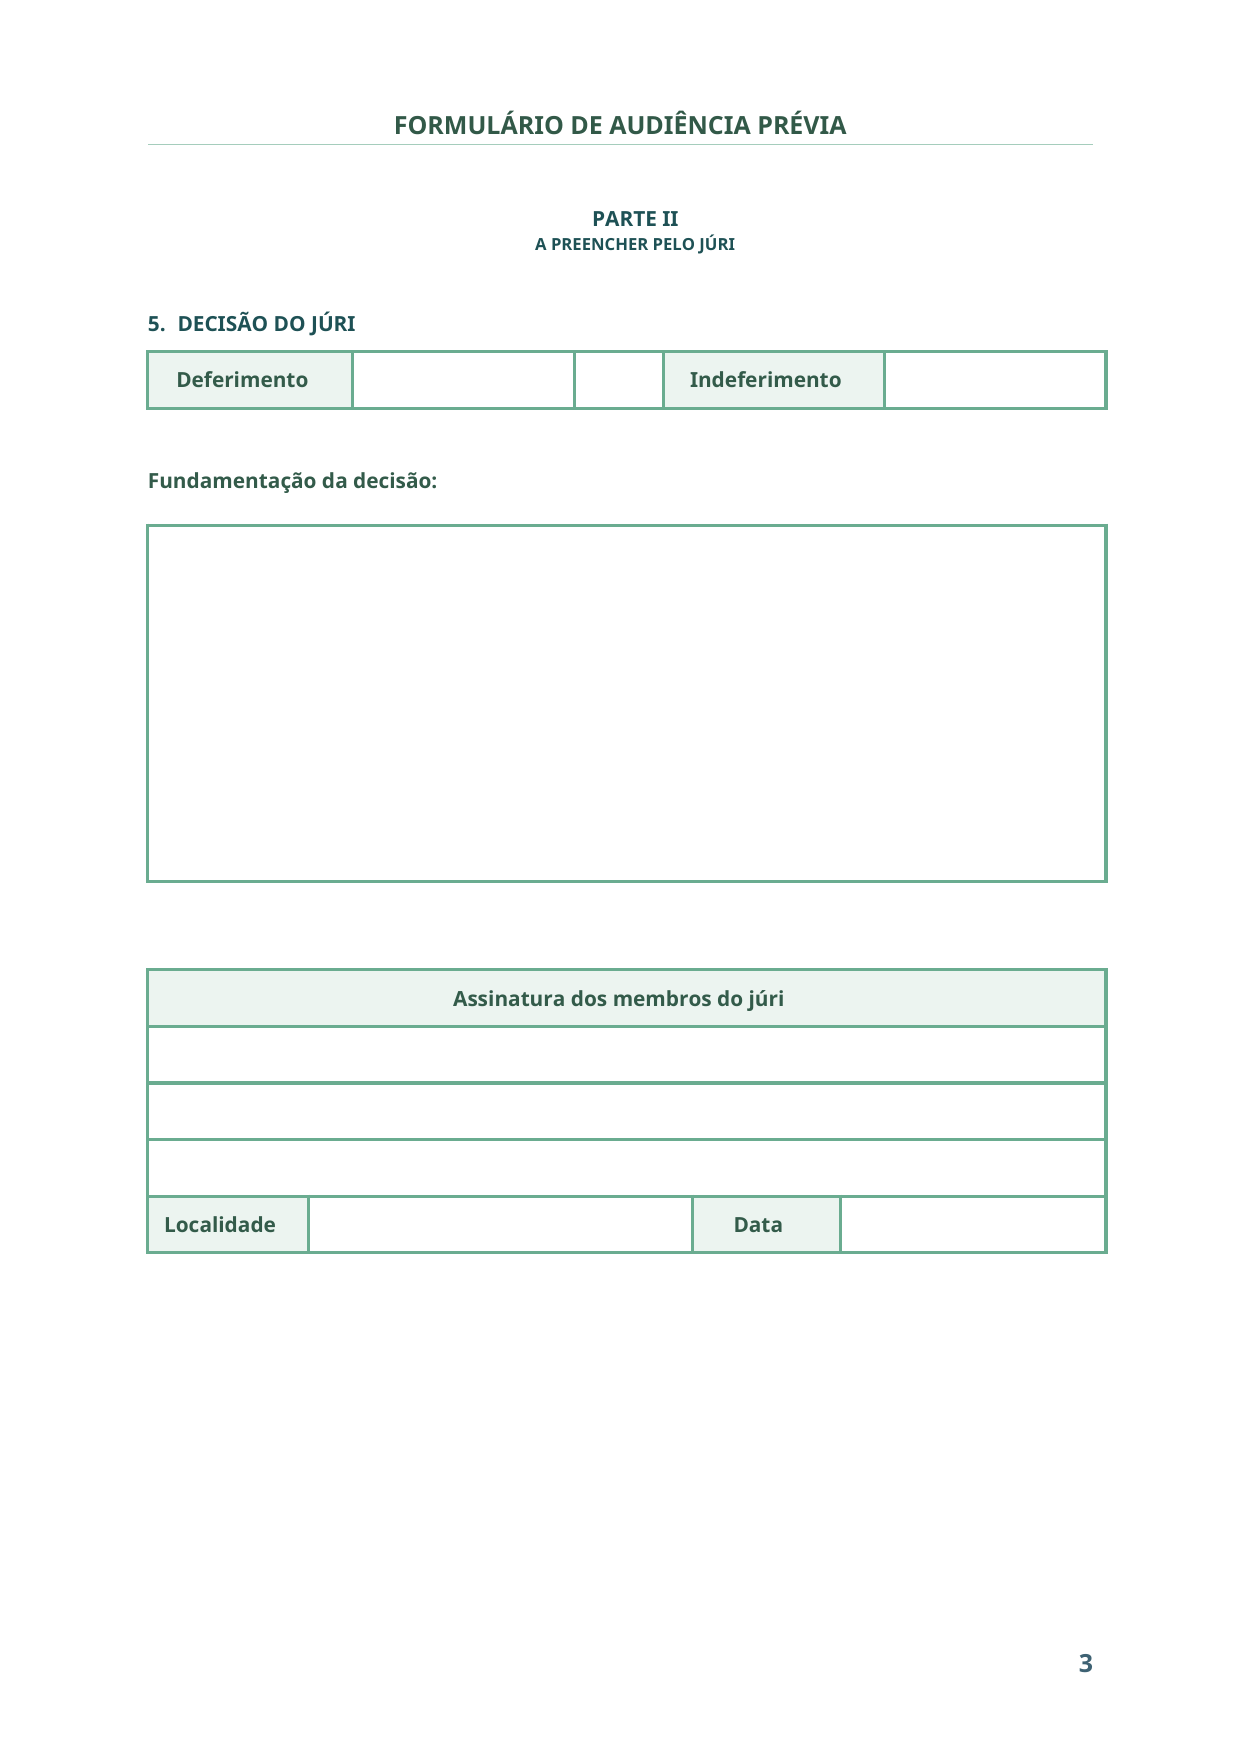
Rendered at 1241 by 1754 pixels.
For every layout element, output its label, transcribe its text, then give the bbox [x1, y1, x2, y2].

table_cell [310, 1198, 691, 1251]
table_cell Data [694, 1198, 839, 1251]
table_header [149, 527, 1104, 880]
list A PREENCHER PELO JÚRI [177, 233, 1093, 256]
table_cell [842, 1198, 1104, 1251]
table_cell [149, 1085, 1104, 1138]
table_header [886, 353, 1104, 407]
table_cell [149, 1028, 1104, 1081]
text Fundamentação da decisão: [148, 467, 1093, 495]
table_cell Localidade [149, 1198, 307, 1251]
list DECISÃO DO JÚRI [148, 309, 1093, 337]
table_header [354, 353, 573, 407]
table_header [576, 353, 662, 407]
table_header Assinatura dos membros do júri [149, 971, 1104, 1025]
table_header Deferimento [149, 353, 351, 407]
table_cell [149, 1141, 1104, 1194]
list PARTE II [177, 204, 1093, 233]
table_header Indeferimento [665, 353, 883, 407]
